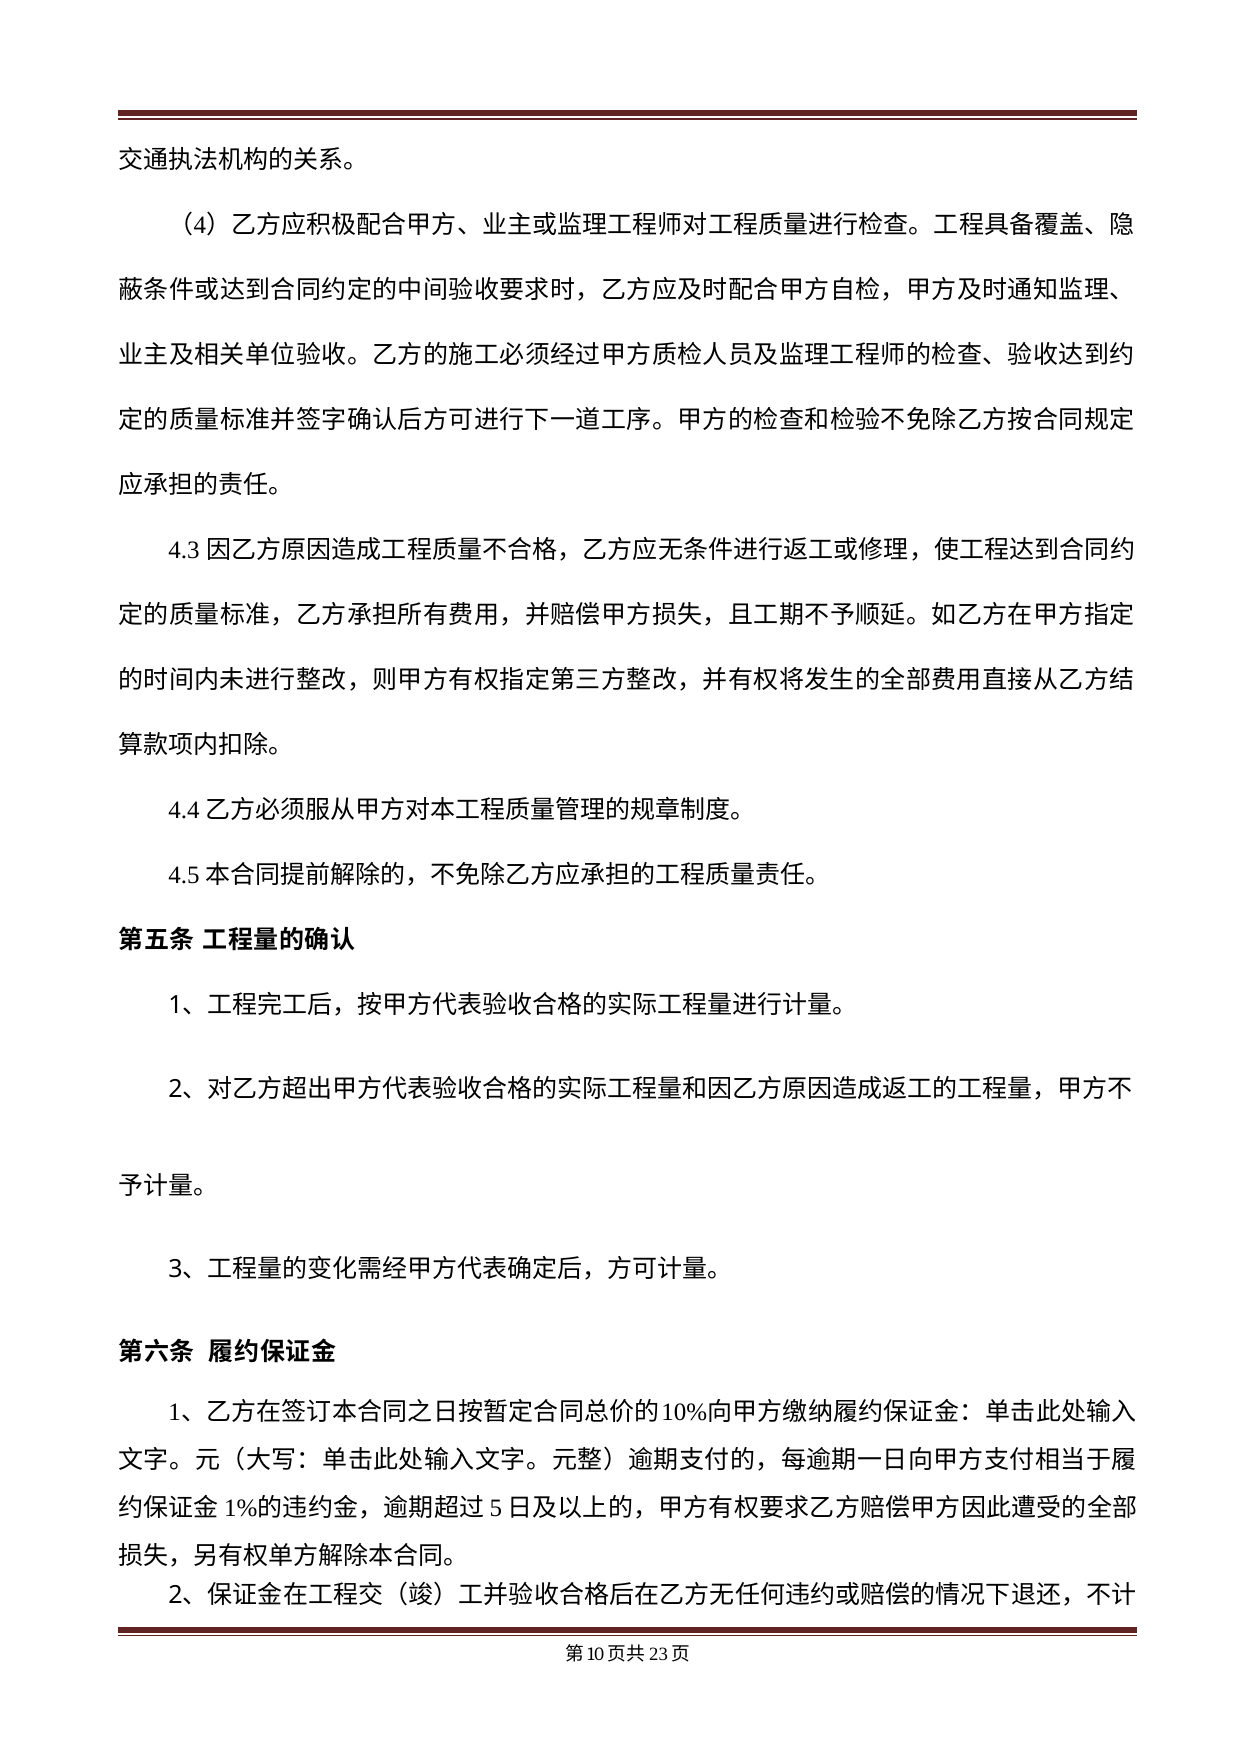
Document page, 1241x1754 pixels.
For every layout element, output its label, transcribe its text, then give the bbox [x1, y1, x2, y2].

text 4.3 因乙方原因造成工程质量不合格，乙方应无条件进行返工或修理，使工程达到合同约定的质量标准，乙方承担所有费用，并赔偿甲方损失，且工期不予顺延。如乙方在甲方指定的时间内未进行整改，则甲方有权指定第三方整改，并有权将发生的全部费用直接从乙方结算款项内扣除。 [118, 516, 1137, 776]
text 第六条 履约保证金 [118, 1317, 1134, 1382]
text 1、乙方在签订本合同之日按暂定合同总价的向甲方缴纳履约保证金：元（大写：元整）逾期支付的，每逾期一日向甲方支付相当于履约保证金1%的违约金，逾期超过5日及以上的，甲方有权要求乙方赔偿甲方因此遭受的全部损失，另有权单方解除本合同。 [118, 1382, 1137, 1574]
text 4.4 乙方必须服从甲方对本工程质量管理的规章制度。 [118, 776, 1137, 841]
text （4）乙方应积极配合甲方、业主或监理工程师对工程质量进行检查。工程具备覆盖、隐蔽条件或达到合同约定的中间验收要求时，乙方应及时配合甲方自检，甲方及时通知监理、业主及相关单位验收。乙方的施工必须经过甲方质检人员及监理工程师的检查、验收达到约定的质量标准并签字确认后方可进行下一道工序。甲方的检查和检验不免除乙方按合同规定应承担的责任。 [118, 191, 1137, 516]
text 3、工程量的变化需经甲方代表确定后，方可计量。 [118, 1234, 1134, 1299]
text 4.5 本合同提前解除的，不免除乙方应承担的工程质量责任。 [118, 841, 1137, 906]
text 第五条 工程量的确认 [118, 906, 1134, 971]
text 2、对乙方超出甲方代表验收合格的实际工程量和因乙方原因造成返工的工程量，甲方不予计量。 [118, 1054, 1134, 1216]
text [118, 126, 1137, 191]
text 1、工程完工后，按甲方代表验收合格的实际工程量进行计量。 [118, 971, 1134, 1036]
